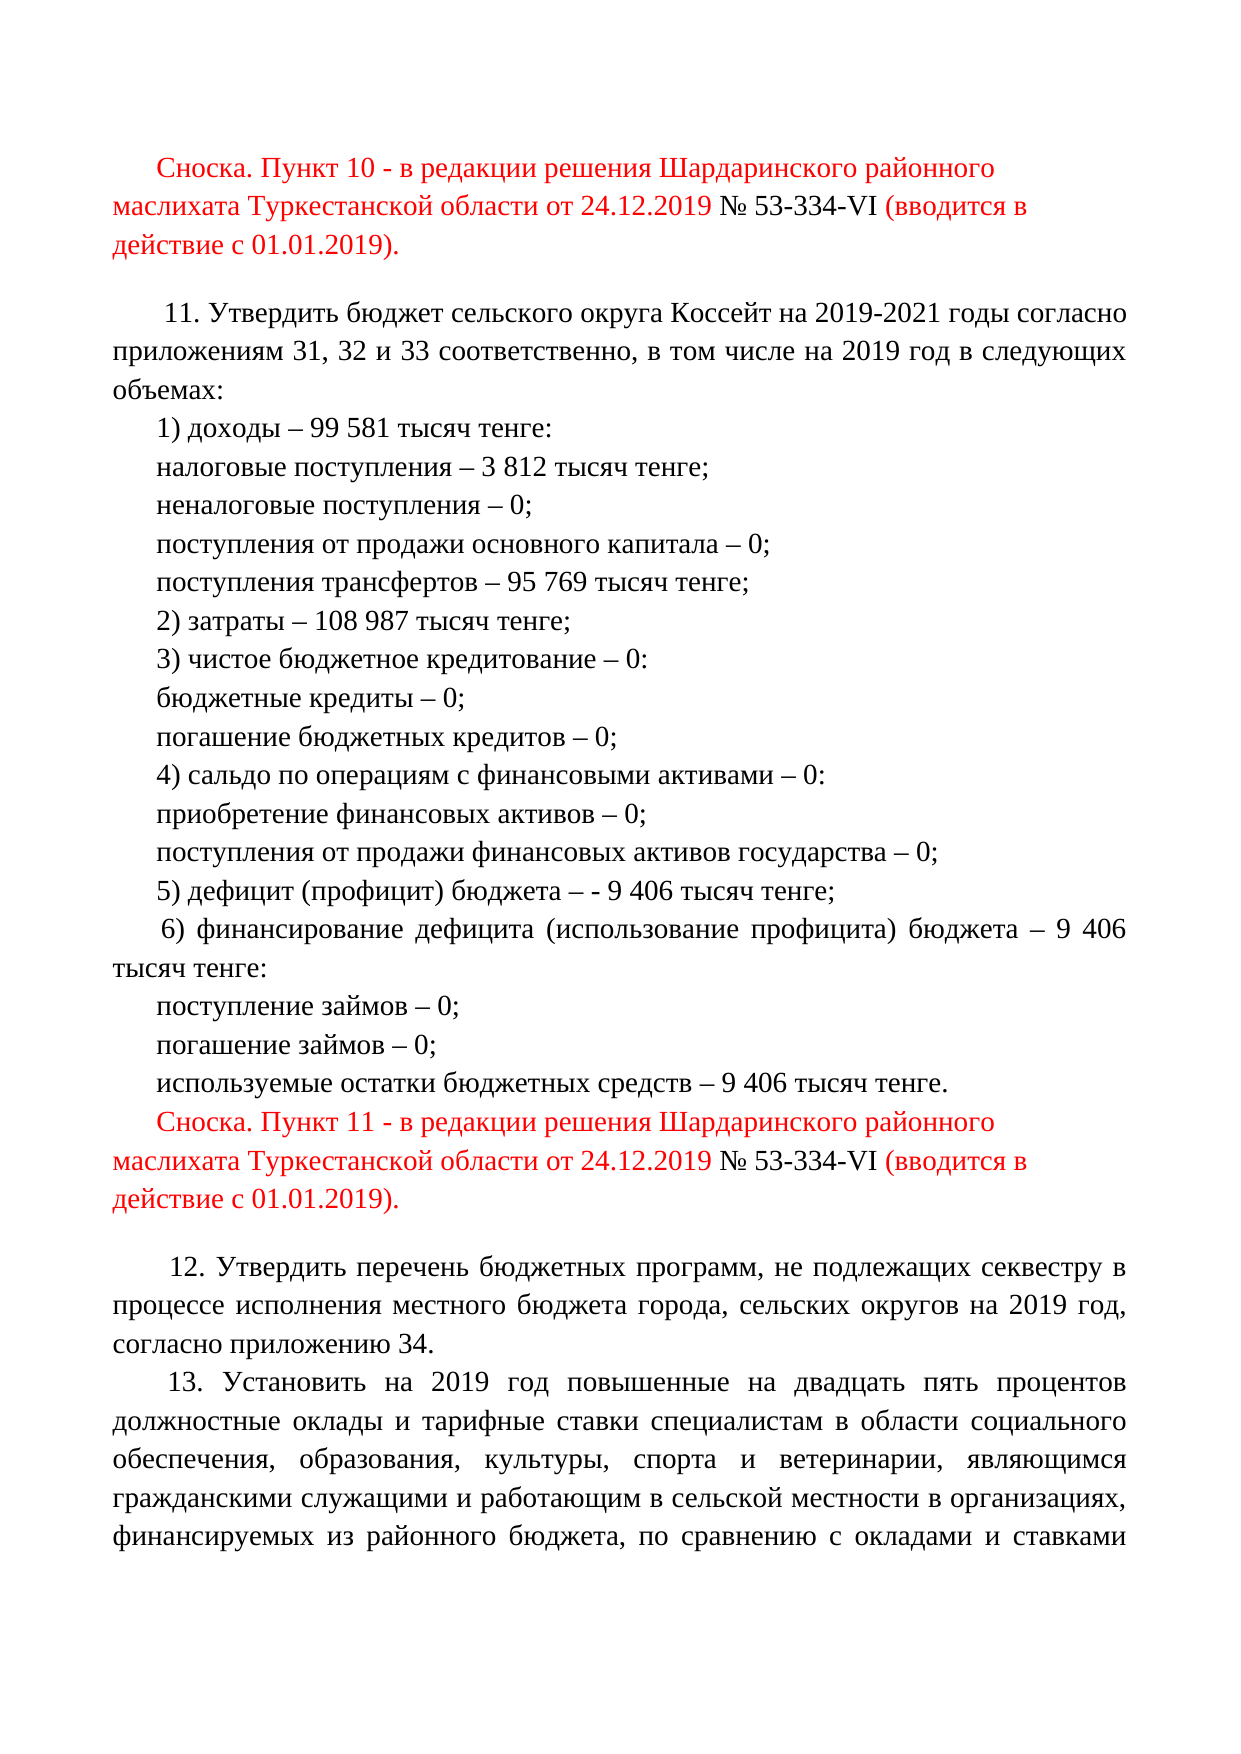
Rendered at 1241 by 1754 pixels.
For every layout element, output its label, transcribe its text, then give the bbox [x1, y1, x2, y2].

text 3) чистое бюджетное кредитование – 0: [112, 642, 1128, 675]
text Сноска. Пункт 11 - в редакции решения Шардаринского районного маслихата Туркестанской области от 24.12.2019 № 53-334-VI (вводится в действие с 01.01.2019). [112, 1104, 1128, 1245]
text поступления трансфертов – 95 769 тысяч тенге; [112, 564, 1128, 598]
text 11. Утвердить бюджет сельского округа Коссейт на 2019-2021 годы согласно приложениям 31, 32 и 33 соответственно, в том числе на 2019 год в следующих объемах: [112, 295, 1128, 405]
text Сноска. Пункт 10 - в редакции решения Шардаринского районного маслихата Туркестанской области от 24.12.2019 № 53-334-VI (вводится в действие с 01.01.2019). [112, 150, 1128, 291]
text поступления от продажи основного капитала – 0; [112, 526, 1128, 559]
text 5) дефицит (профицит) бюджета – - 9 406 тысяч тенге; [112, 873, 1128, 906]
text неналоговые поступления – 0; [112, 487, 1128, 521]
text используемые остатки бюджетных средств – 9 406 тысяч тенге. [112, 1066, 1128, 1099]
text бюджетные кредиты – 0; [112, 680, 1128, 714]
text погашение бюджетных кредитов – 0; [112, 719, 1128, 752]
text налоговые поступления – 3 812 тысяч тенге; [112, 449, 1128, 482]
text приобретение финансовых активов – 0; [112, 796, 1128, 829]
text 2) затраты – 108 987 тысяч тенге; [112, 603, 1128, 637]
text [112, 1364, 1128, 1552]
text 6) финансирование дефицита (использование профицита) бюджета – 9 406 тысяч тенге: [112, 911, 1128, 983]
text погашение займов – 0; [112, 1027, 1128, 1061]
text 12. Утвердить перечень бюджетных программ, не подлежащих секвестру в процессе исполнения местного бюджета города, сельских округов на 2019 год, согласно приложению 34. [112, 1249, 1128, 1359]
text 4) сальдо по операциям с финансовыми активами – 0: [112, 757, 1128, 791]
text 1) доходы – 99 581 тысяч тенге: [112, 410, 1128, 444]
text поступления от продажи финансовых активов государства – 0; [112, 834, 1128, 868]
text поступление займов – 0; [112, 988, 1128, 1022]
